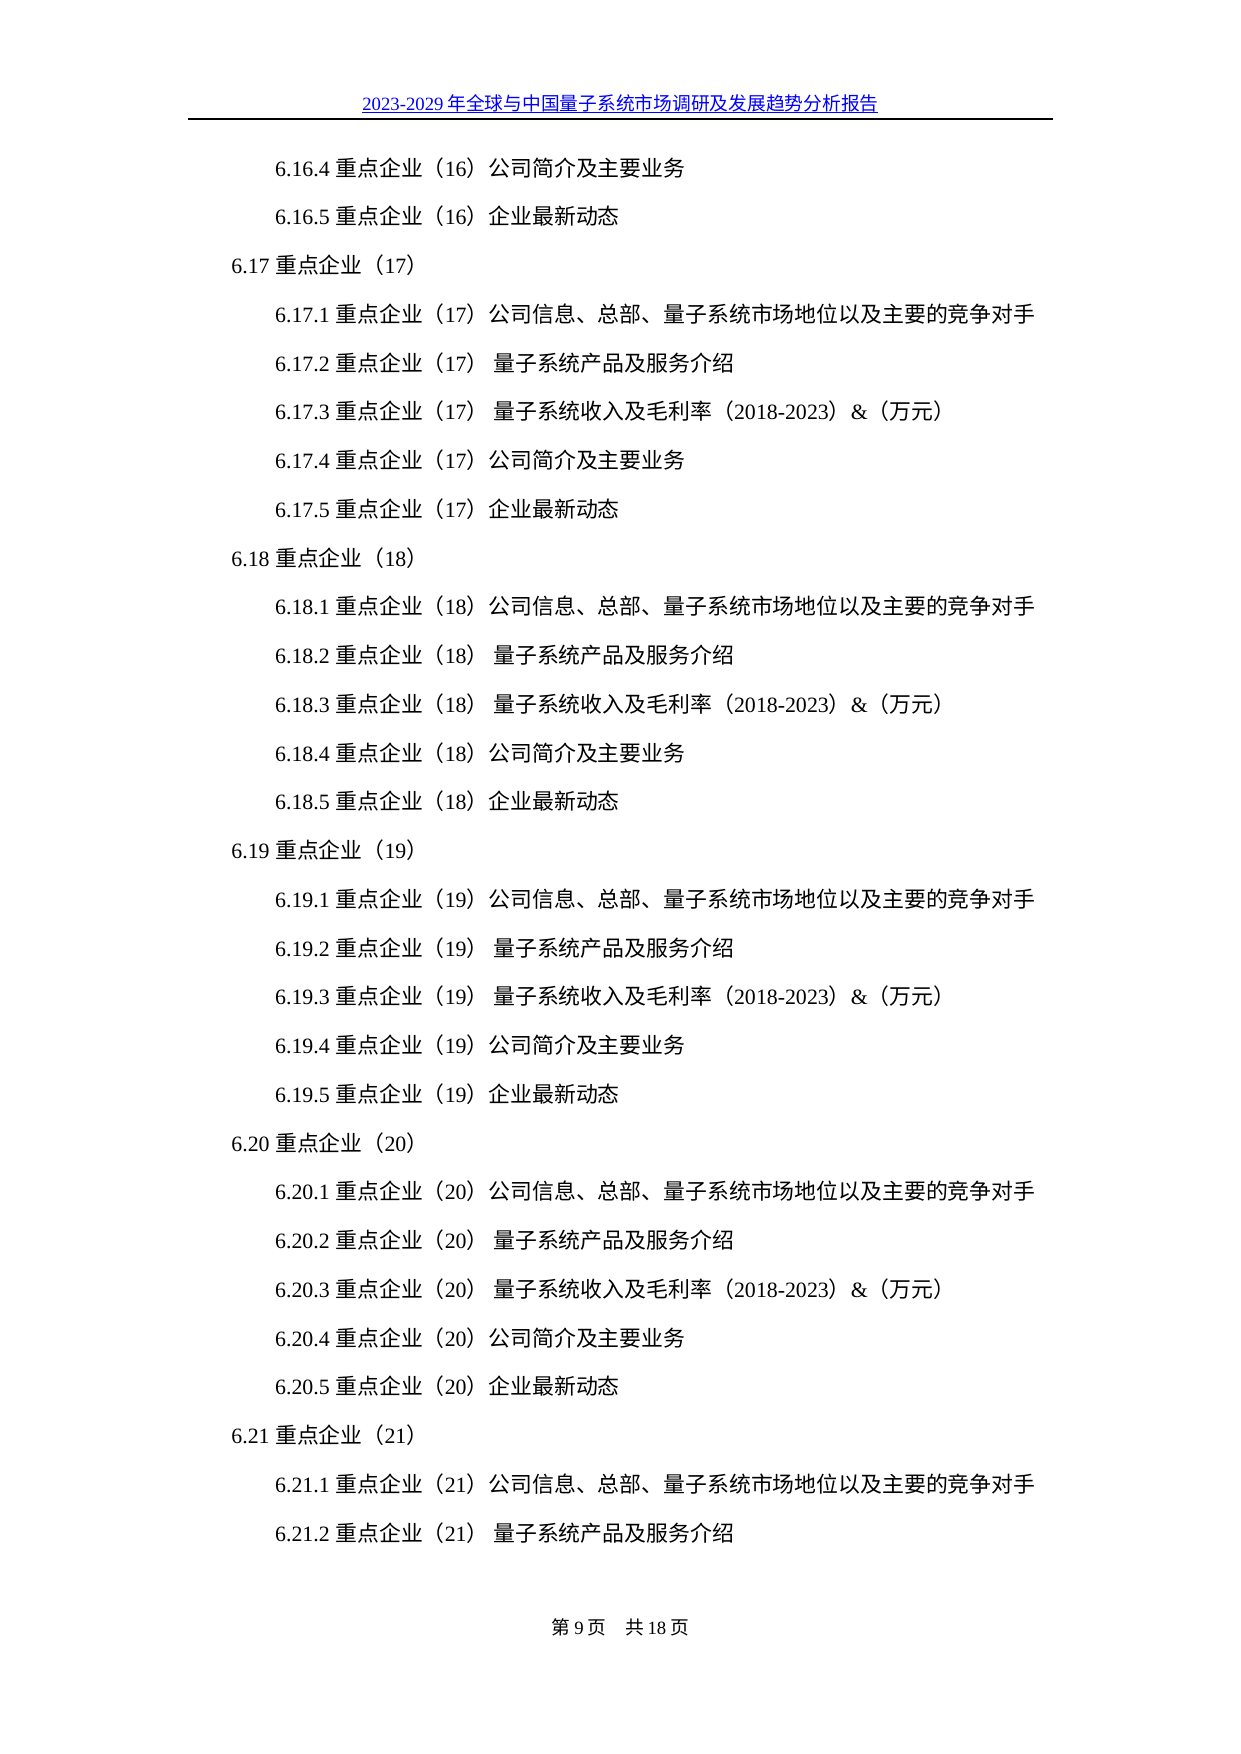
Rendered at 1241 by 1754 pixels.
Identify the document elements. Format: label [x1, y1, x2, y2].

text [187, 150, 1053, 1548]
